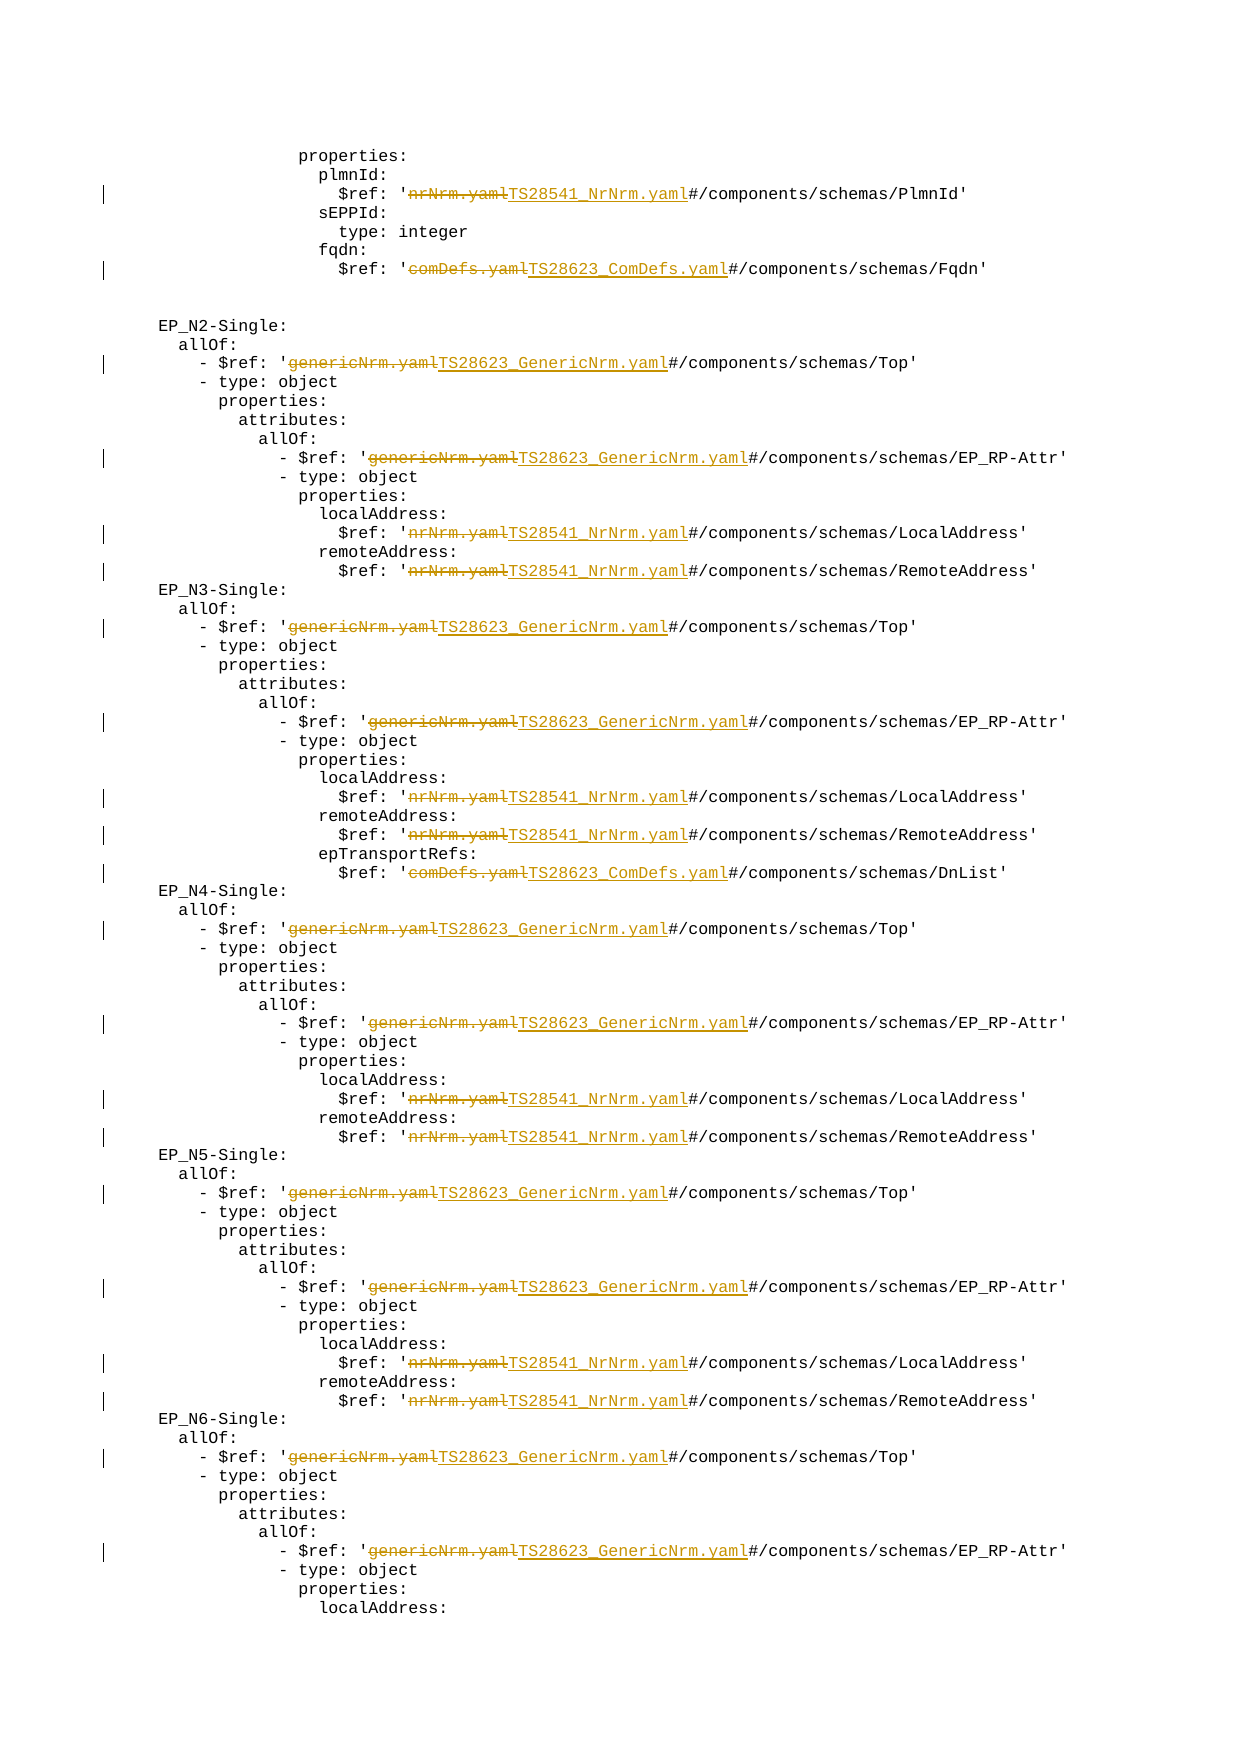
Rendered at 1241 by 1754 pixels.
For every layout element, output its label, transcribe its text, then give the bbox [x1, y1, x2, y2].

text - $ref: '#/components/schemas/EP_RP-Attr' [118, 1015, 1122, 1034]
text allOf: [118, 431, 1122, 449]
text type: integer [118, 223, 1122, 242]
text - type: object [118, 939, 1122, 958]
text - type: object [118, 732, 1122, 751]
text $ref: '#/components/schemas/LocalAddress' [118, 1354, 1122, 1373]
text - $ref: '#/components/schemas/Top' [118, 921, 1122, 939]
text fqdn: [118, 242, 1122, 261]
text properties: [118, 657, 1122, 676]
text remoteAddress: [118, 544, 1122, 562]
text allOf: [118, 600, 1122, 619]
text - $ref: '#/components/schemas/Top' [118, 619, 1122, 638]
text EP_N2-Single: [118, 317, 1122, 336]
text allOf: [118, 902, 1122, 921]
text properties: [118, 393, 1122, 412]
text properties: [118, 1486, 1122, 1505]
text $ref: '#/components/schemas/RemoteAddress' [118, 562, 1122, 581]
text $ref: '#/components/schemas/LocalAddress' [118, 789, 1122, 808]
text localAddress: [118, 1072, 1122, 1090]
text allOf: [118, 694, 1122, 713]
text EP_N4-Single: [118, 883, 1122, 902]
text properties: [118, 487, 1122, 506]
text $ref: '#/components/schemas/LocalAddress' [118, 525, 1122, 544]
text localAddress: [118, 1336, 1122, 1354]
text - type: object [118, 374, 1122, 393]
text remoteAddress: [118, 808, 1122, 826]
text EP_N6-Single: [118, 1411, 1122, 1430]
text allOf: [118, 1430, 1122, 1449]
text properties: [118, 1581, 1122, 1599]
text allOf: [118, 1166, 1122, 1185]
text $ref: '#/components/schemas/Fqdn' [118, 261, 1122, 280]
text - type: object [118, 468, 1122, 487]
text epTransportRefs: [118, 845, 1122, 864]
text - type: object [118, 1034, 1122, 1053]
text $ref: '#/components/schemas/PlmnId' [118, 185, 1122, 204]
text - type: object [118, 1203, 1122, 1222]
text allOf: [118, 996, 1122, 1015]
text localAddress: [118, 506, 1122, 525]
text EP_N3-Single: [118, 581, 1122, 600]
text $ref: '#/components/schemas/LocalAddress' [118, 1090, 1122, 1109]
text plmnId: [118, 167, 1122, 185]
text allOf: [118, 1524, 1122, 1543]
text sEPPId: [118, 204, 1122, 223]
text - $ref: '#/components/schemas/EP_RP-Attr' [118, 713, 1122, 732]
text EP_N5-Single: [118, 1147, 1122, 1166]
text attributes: [118, 1241, 1122, 1260]
text - $ref: '#/components/schemas/EP_RP-Attr' [118, 449, 1122, 468]
text - $ref: '#/components/schemas/Top' [118, 1185, 1122, 1203]
text allOf: [118, 336, 1122, 355]
text attributes: [118, 1505, 1122, 1524]
text attributes: [118, 676, 1122, 694]
text localAddress: [118, 1599, 1122, 1618]
text - type: object [118, 1467, 1122, 1486]
text - type: object [118, 1562, 1122, 1581]
text properties: [118, 148, 1122, 167]
text - $ref: '#/components/schemas/EP_RP-Attr' [118, 1279, 1122, 1298]
text $ref: '#/components/schemas/RemoteAddress' [118, 1128, 1122, 1147]
text attributes: [118, 412, 1122, 431]
text $ref: '#/components/schemas/RemoteAddress' [118, 826, 1122, 845]
text $ref: '#/components/schemas/DnList' [118, 864, 1122, 883]
text properties: [118, 1317, 1122, 1336]
text - type: object [118, 638, 1122, 657]
text localAddress: [118, 770, 1122, 789]
text - type: object [118, 1298, 1122, 1317]
text - $ref: '#/components/schemas/Top' [118, 355, 1122, 374]
text properties: [118, 1053, 1122, 1072]
text allOf: [118, 1260, 1122, 1279]
text remoteAddress: [118, 1373, 1122, 1392]
text properties: [118, 958, 1122, 977]
text properties: [118, 751, 1122, 770]
text $ref: '#/components/schemas/RemoteAddress' [118, 1392, 1122, 1411]
text - $ref: '#/components/schemas/Top' [118, 1449, 1122, 1467]
text remoteAddress: [118, 1109, 1122, 1128]
text properties: [118, 1222, 1122, 1241]
text attributes: [118, 977, 1122, 996]
text - $ref: '#/components/schemas/EP_RP-Attr' [118, 1543, 1122, 1562]
